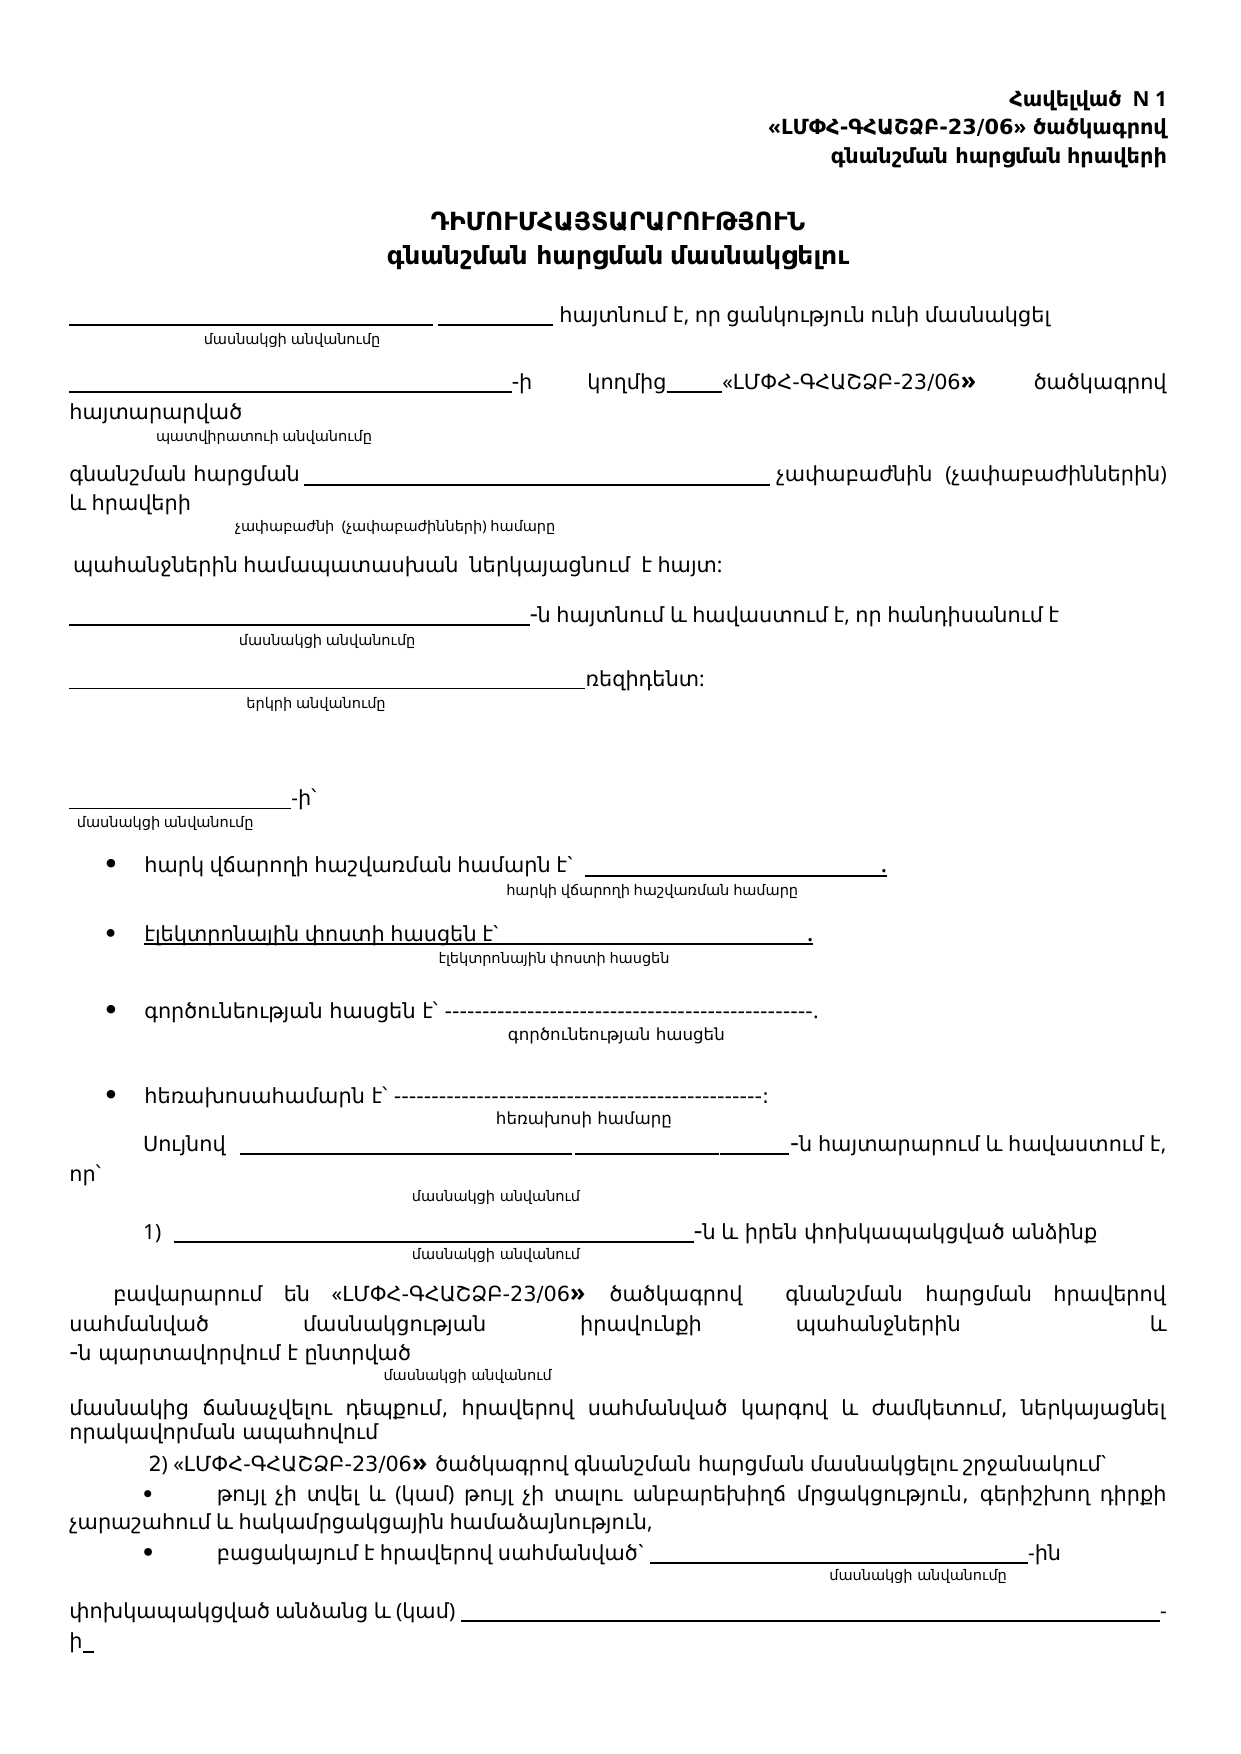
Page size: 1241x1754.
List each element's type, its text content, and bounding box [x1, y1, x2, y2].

text 1) -ն և իրեն փոխկապակցված անձինք [69, 1216, 1167, 1246]
text -ն հայտնում և հավաստում է, որ հանդիսանում է [69, 596, 1167, 630]
text երկրի անվանումը [69, 692, 1167, 726]
text մասնակցի անվանում [69, 1187, 1167, 1216]
text պատվիրատուի անվանումը [69, 425, 1167, 459]
text գնանշման հարցման չափաբաժնին (չափաբաժիններին) և հրավերի [69, 459, 1167, 516]
list էլեկտրոնային փոստի հասցեն է` . [107, 914, 1167, 948]
text հարկի վճարողի հաշվառման համարը [69, 880, 1167, 914]
text Հավելված N 1 [69, 84, 1167, 112]
list թույլ չի տվել և (կամ) թույլ չի տալու անբարեխիղճ մրցակցություն, գերիշխող դիրքի չարաշահում և հակամրցակցային համաձայնություն, [69, 1479, 1167, 1536]
text ԴԻՄՈՒՄՀԱՅՏԱՐԱՐՈՒԹՅՈՒՆ [69, 203, 1167, 237]
text պահանջներին համապատասխան ներկայացնում է հայտ: [69, 550, 1167, 579]
text «ԼՄՓՀ-ԳՀԱՇՁԲ-23/06» ծածկագրով [69, 112, 1167, 141]
text չափաբաժնի (չափաբաժինների) համարը [69, 516, 1167, 550]
text Սույնով -ն հայտարարում և հավաստում է, որ՝ [69, 1128, 1167, 1187]
subtitle գնանշման հարցման մասնակցելու [69, 237, 1167, 271]
text հայտնում է, որ ցանկություն ունի մասնակցել [69, 300, 1167, 329]
text -ի՝ [69, 783, 1167, 812]
text փոխկապակցված անձանց և (կամ) -ի [69, 1596, 1167, 1656]
text ռեզիդենտ: [69, 664, 1167, 692]
text էլեկտրոնային փոստի հասցեն [69, 948, 1167, 982]
text բավարարում են «ԼՄՓՀ-ԳՀԱՇՁԲ-23/06» ծածկագրով գնանշման հարցման հրավերով սահմանված մասնակցության իրավունքի պահանջներին և -ն պարտավորվում է ընտրված [69, 1275, 1167, 1367]
text մասնակցի անվանումը [69, 329, 1167, 363]
text գնանշման հարցման հրավերի [69, 141, 1167, 169]
text գործունեության հասցեն [69, 1025, 1167, 1044]
text -ի կողմից «ԼՄՓՀ-ԳՀԱՇՁԲ-23/06» ծածկագրով հայտարարված [69, 363, 1167, 425]
text մասնակցի անվանում [69, 1367, 1167, 1396]
list գործունեության հասցեն է՝ -------------------------------------------------. [107, 996, 1167, 1025]
text մասնակից ճանաչվելու դեպքում, հրավերով սահմանված կարգով և ժամկետում, ներկայացնել որակավորման ապահովում [69, 1396, 1167, 1444]
list հարկ վճարողի հաշվառման համարն է` . [107, 846, 1167, 880]
text հեռախոսի համարը [69, 1109, 1167, 1128]
text մասնակցի անվանումը [69, 630, 1167, 664]
text մասնակցի անվանումը [69, 812, 1167, 846]
list բացակայում է հրավերով սահմանված` -ին [69, 1536, 1167, 1567]
text 2) «ԼՄՓՀ-ԳՀԱՇՁԲ-23/06» ծածկագրով գնանշման հարցման մասնակցելու շրջանակում` [69, 1444, 1167, 1479]
text մասնակցի անվանումը [69, 1567, 1167, 1596]
list հեռախոսահամարն է՝ -------------------------------------------------: [107, 1081, 1167, 1109]
text մասնակցի անվանում [69, 1246, 1167, 1275]
